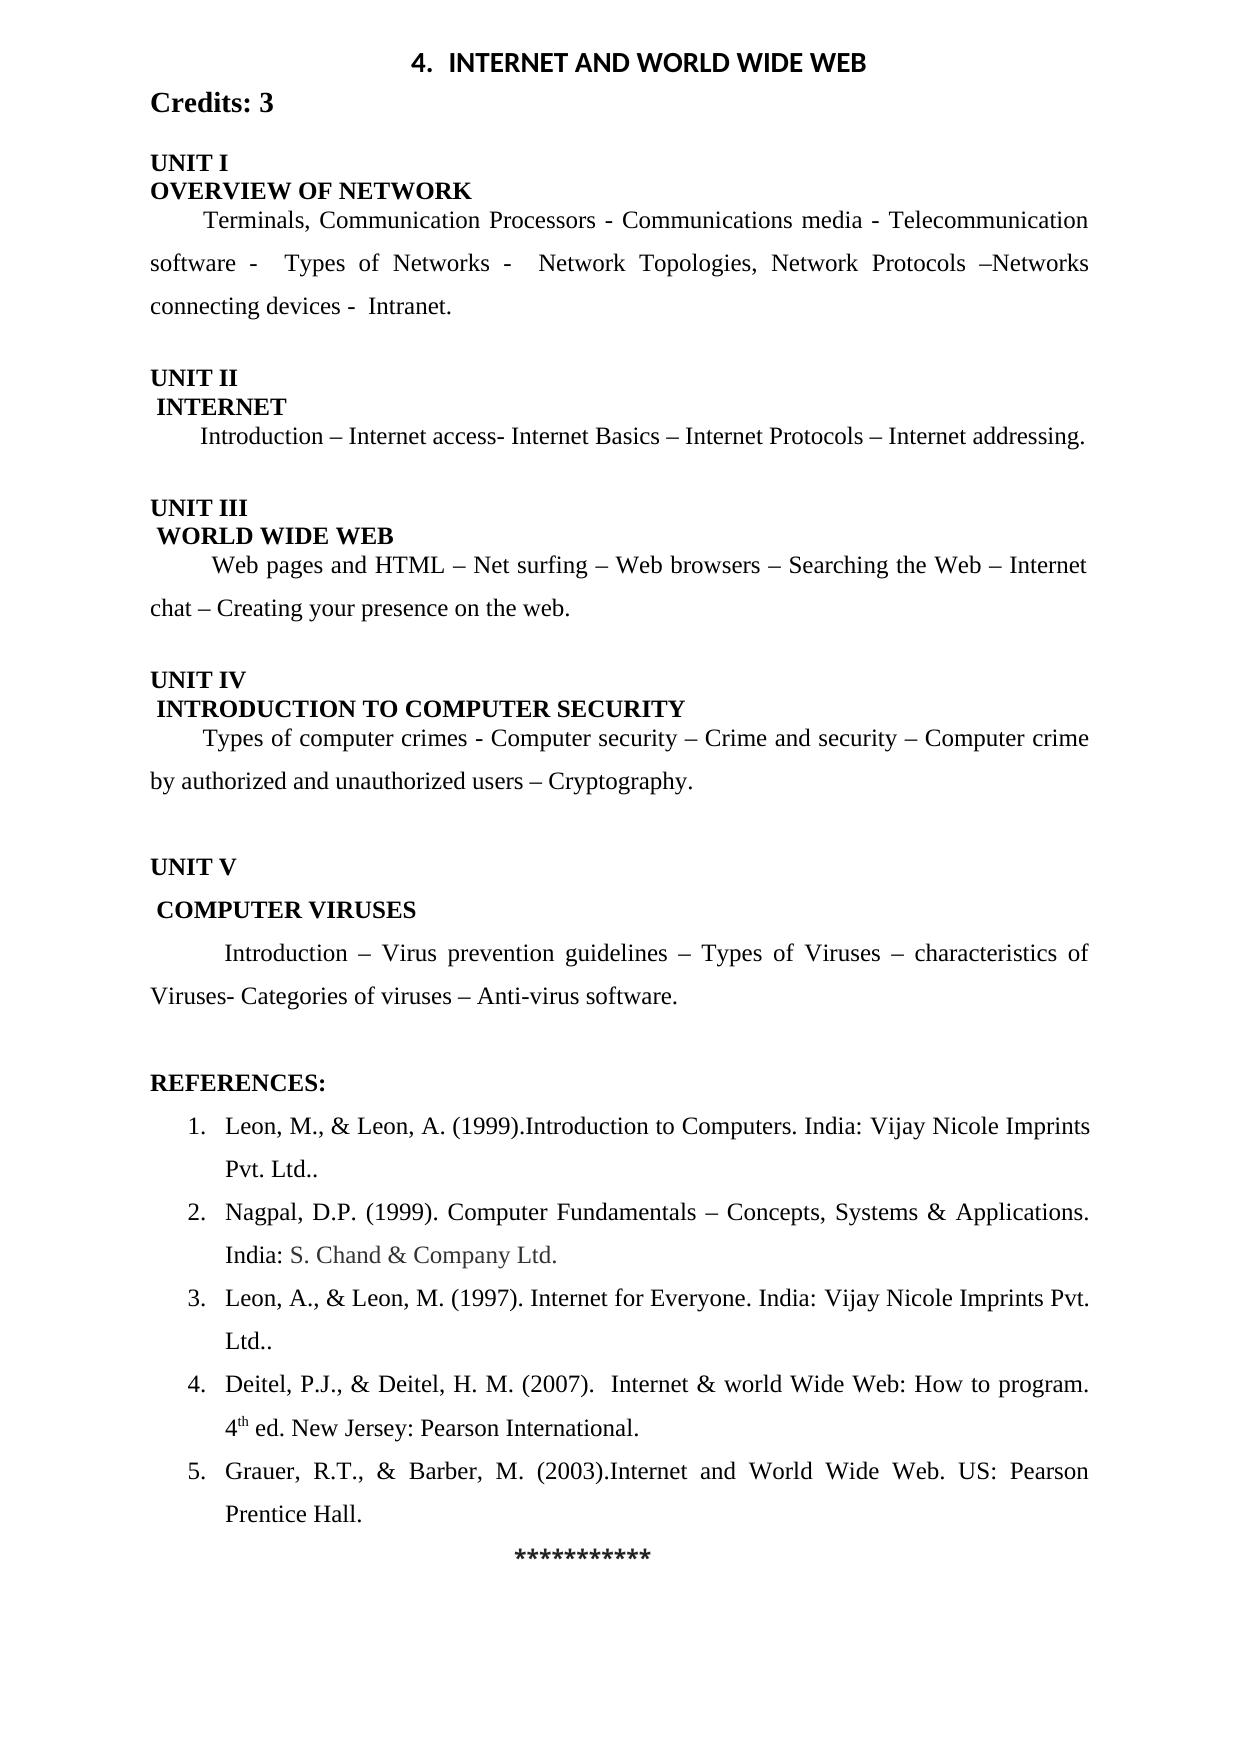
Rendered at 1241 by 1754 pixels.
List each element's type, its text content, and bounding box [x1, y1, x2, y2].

list Grauer, R.T., & Barber, M. (2003).Internet and World Wide Web. US: Pearson Prentice Hall. [187, 1456, 1090, 1528]
text COMPUTER VIRUSES [150, 895, 1090, 924]
text WORLD WIDE WEB [150, 521, 1090, 550]
list Leon, M., & Leon, A. (1999).Introduction to Computers. India: Vijay Nicole Imprints Pvt. Ltd.. [187, 1111, 1090, 1183]
text REFERENCES: [150, 1068, 1090, 1096]
list Nagpal, D.P. (1999). Computer Fundamentals – Concepts, Systems & Applications. India: S. Chand & Company Ltd. [187, 1197, 1090, 1269]
list Leon, A., & Leon, M. (1997). Internet for Everyone. India: Vijay Nicole Imprints Pvt. Ltd.. [187, 1283, 1090, 1355]
text UNIT II [150, 363, 1090, 392]
text INTERNET [150, 392, 1090, 421]
text OVERVIEW OF NETWORK [150, 176, 1090, 205]
text UNIT I [150, 148, 1090, 176]
list INTERNET AND WORLD WIDE WEB [187, 44, 1090, 80]
text Introduction – Internet access- Internet Basics – Internet Protocols – Internet addressing. [150, 421, 1090, 449]
text *********** [75, 1542, 1090, 1573]
text Introduction – Virus prevention guidelines – Types of Viruses – characteristics of Viruses- Categories of viruses – Anti-virus software. [150, 938, 1090, 1010]
text Credits: 3 [150, 85, 1090, 119]
text UNIT IV [150, 665, 1090, 694]
text Web pages and HTML – Net surfing – Web browsers – Searching the Web – Internet chat – Creating your presence on the web. [150, 550, 1090, 622]
text Terminals, Communication Processors - Communications media - Telecommunication software - Types of Networks - Network Topologies, Network Protocols –Networks connecting devices - Intranet. [150, 205, 1090, 320]
text Types of computer crimes - Computer security – Crime and security – Computer crime by authorized and unauthorized users – Cryptography. [150, 723, 1090, 794]
text UNIT III [150, 493, 1090, 521]
text INTRODUCTION TO COMPUTER SECURITY [150, 694, 1090, 723]
list Deitel, P.J., & Deitel, H. M. (2007). Internet & world Wide Web: How to program. 4th ed. New Jersey: Pearson International. [187, 1369, 1090, 1441]
text UNIT V [150, 852, 1090, 881]
